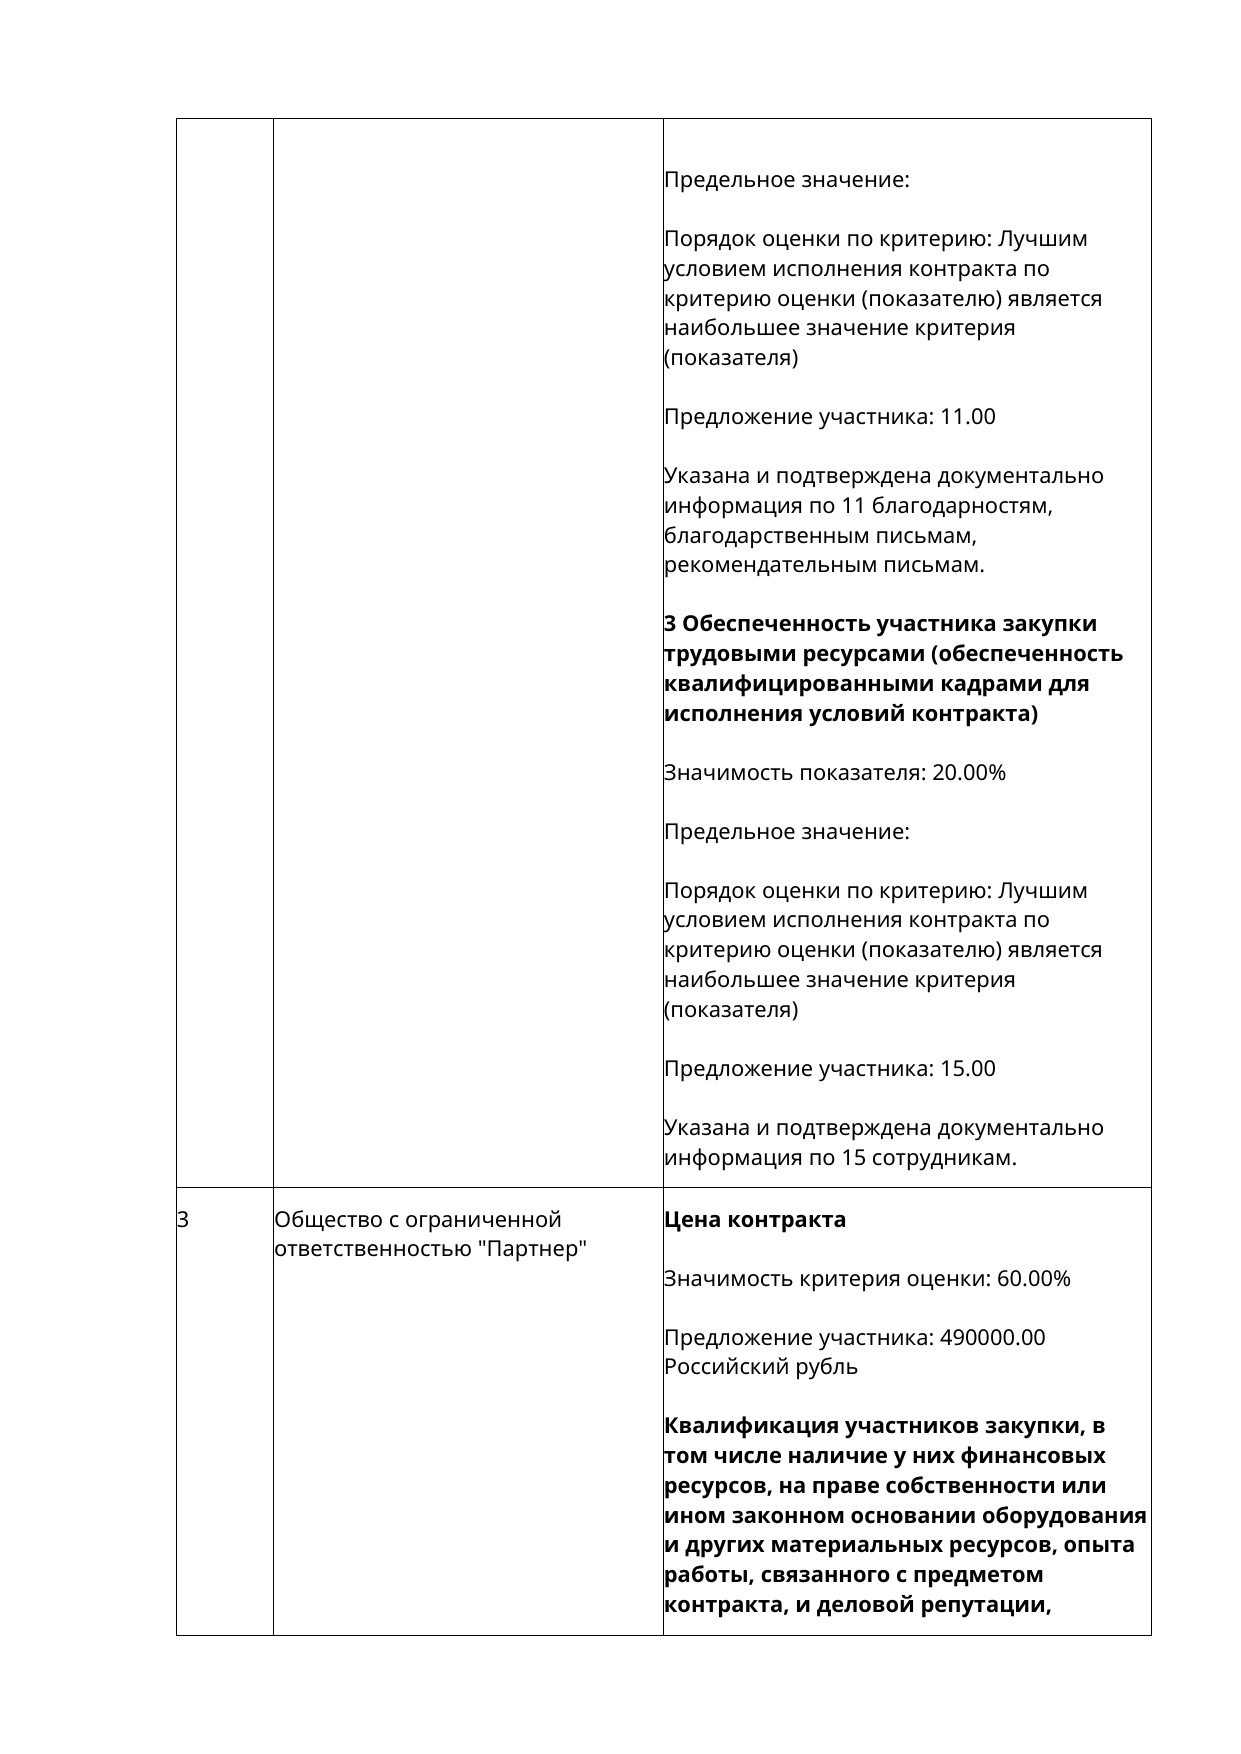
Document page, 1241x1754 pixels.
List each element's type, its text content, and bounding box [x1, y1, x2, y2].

table_cell 3 [177, 1188, 273, 1634]
table_cell [664, 119, 1151, 1187]
table_cell 2 [177, 119, 273, 1187]
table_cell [274, 119, 663, 1187]
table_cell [274, 1188, 663, 1634]
table_cell [664, 1188, 1151, 1634]
